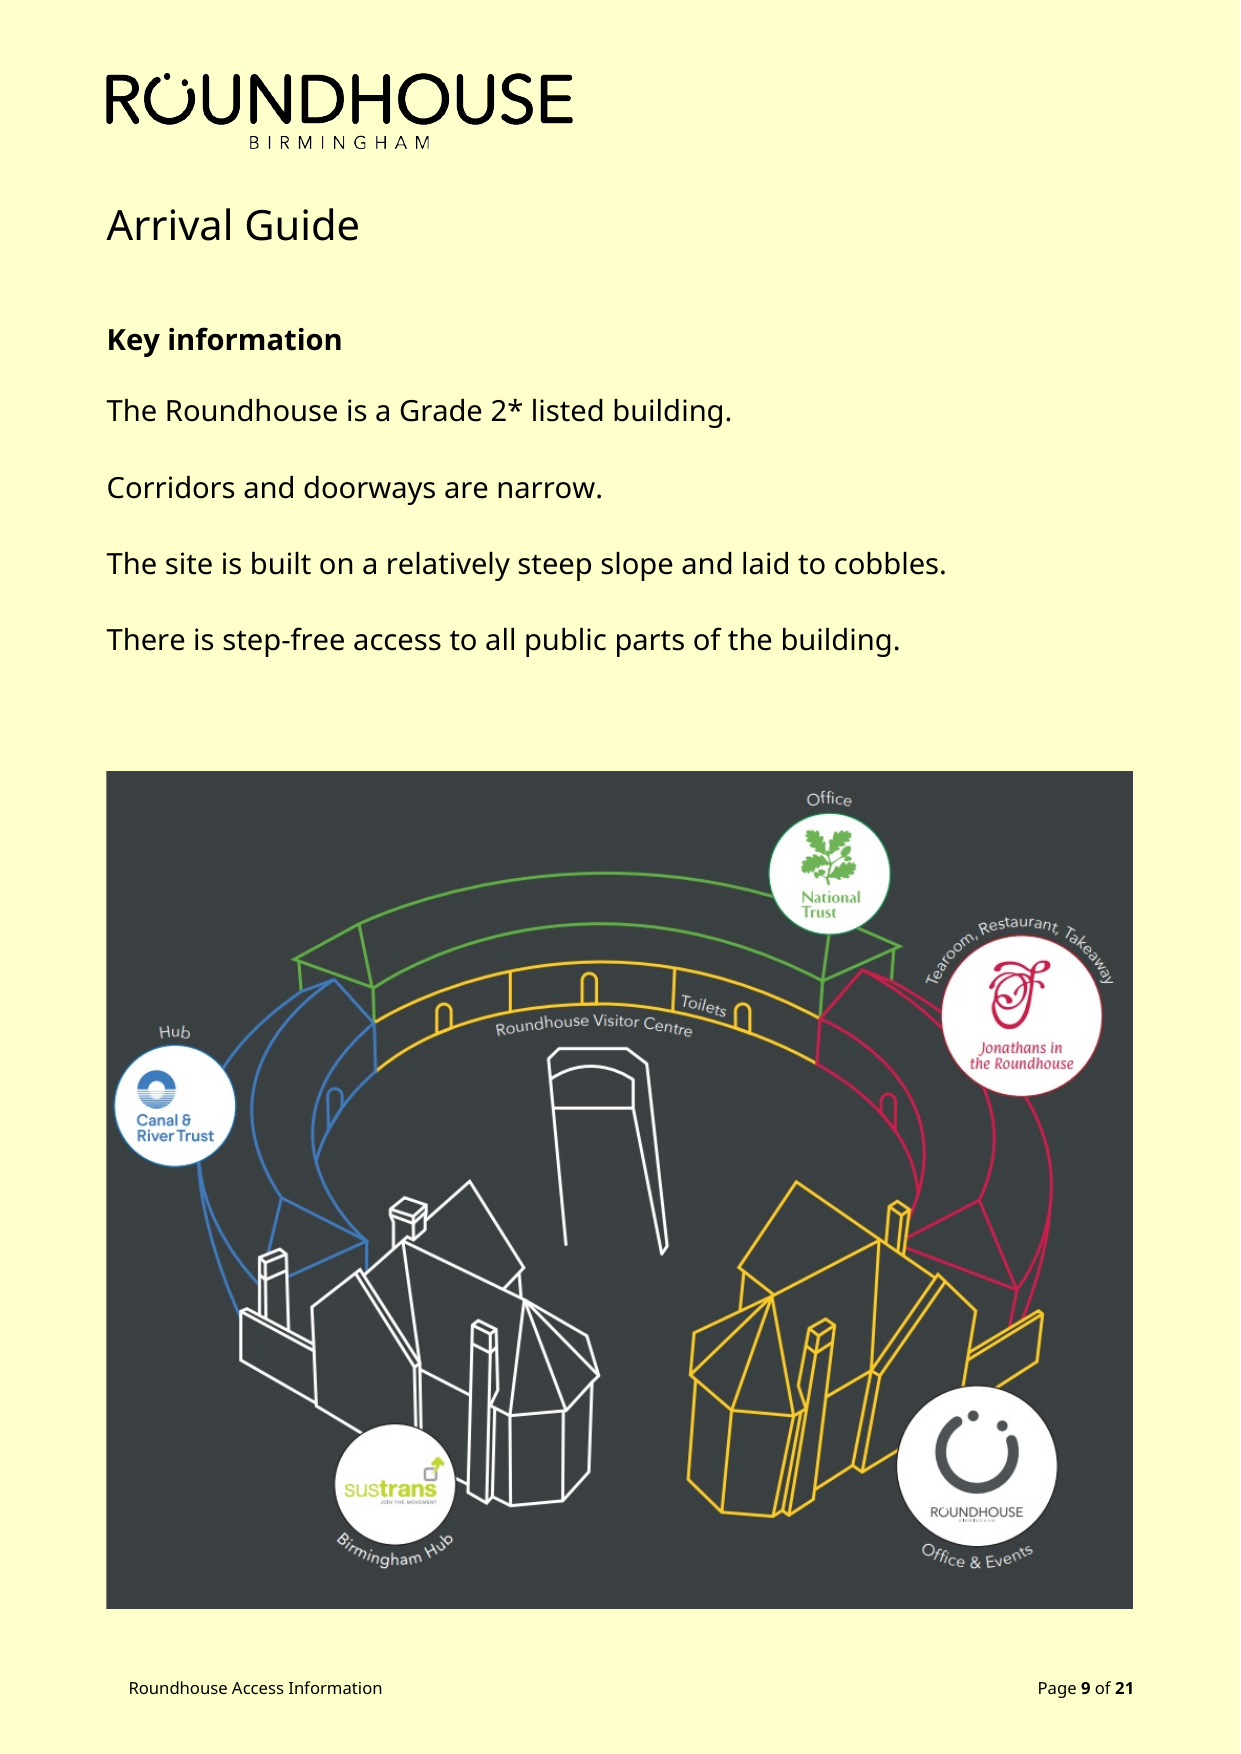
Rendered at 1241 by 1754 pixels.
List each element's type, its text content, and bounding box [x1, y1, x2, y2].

picture [106, 771, 1133, 1609]
subtitle Key information [106, 319, 1134, 358]
picture [106, 73, 573, 149]
text The Roundhouse is a Grade 2* listed building. [106, 391, 1134, 430]
text The site is built on a relatively steep slope and laid to cobbles. [106, 543, 1134, 583]
text There is step-free access to all public parts of the building. [106, 619, 1134, 659]
text Corridors and doorways are narrow. [106, 467, 1134, 507]
subtitle Arrival Guide [106, 196, 1134, 253]
